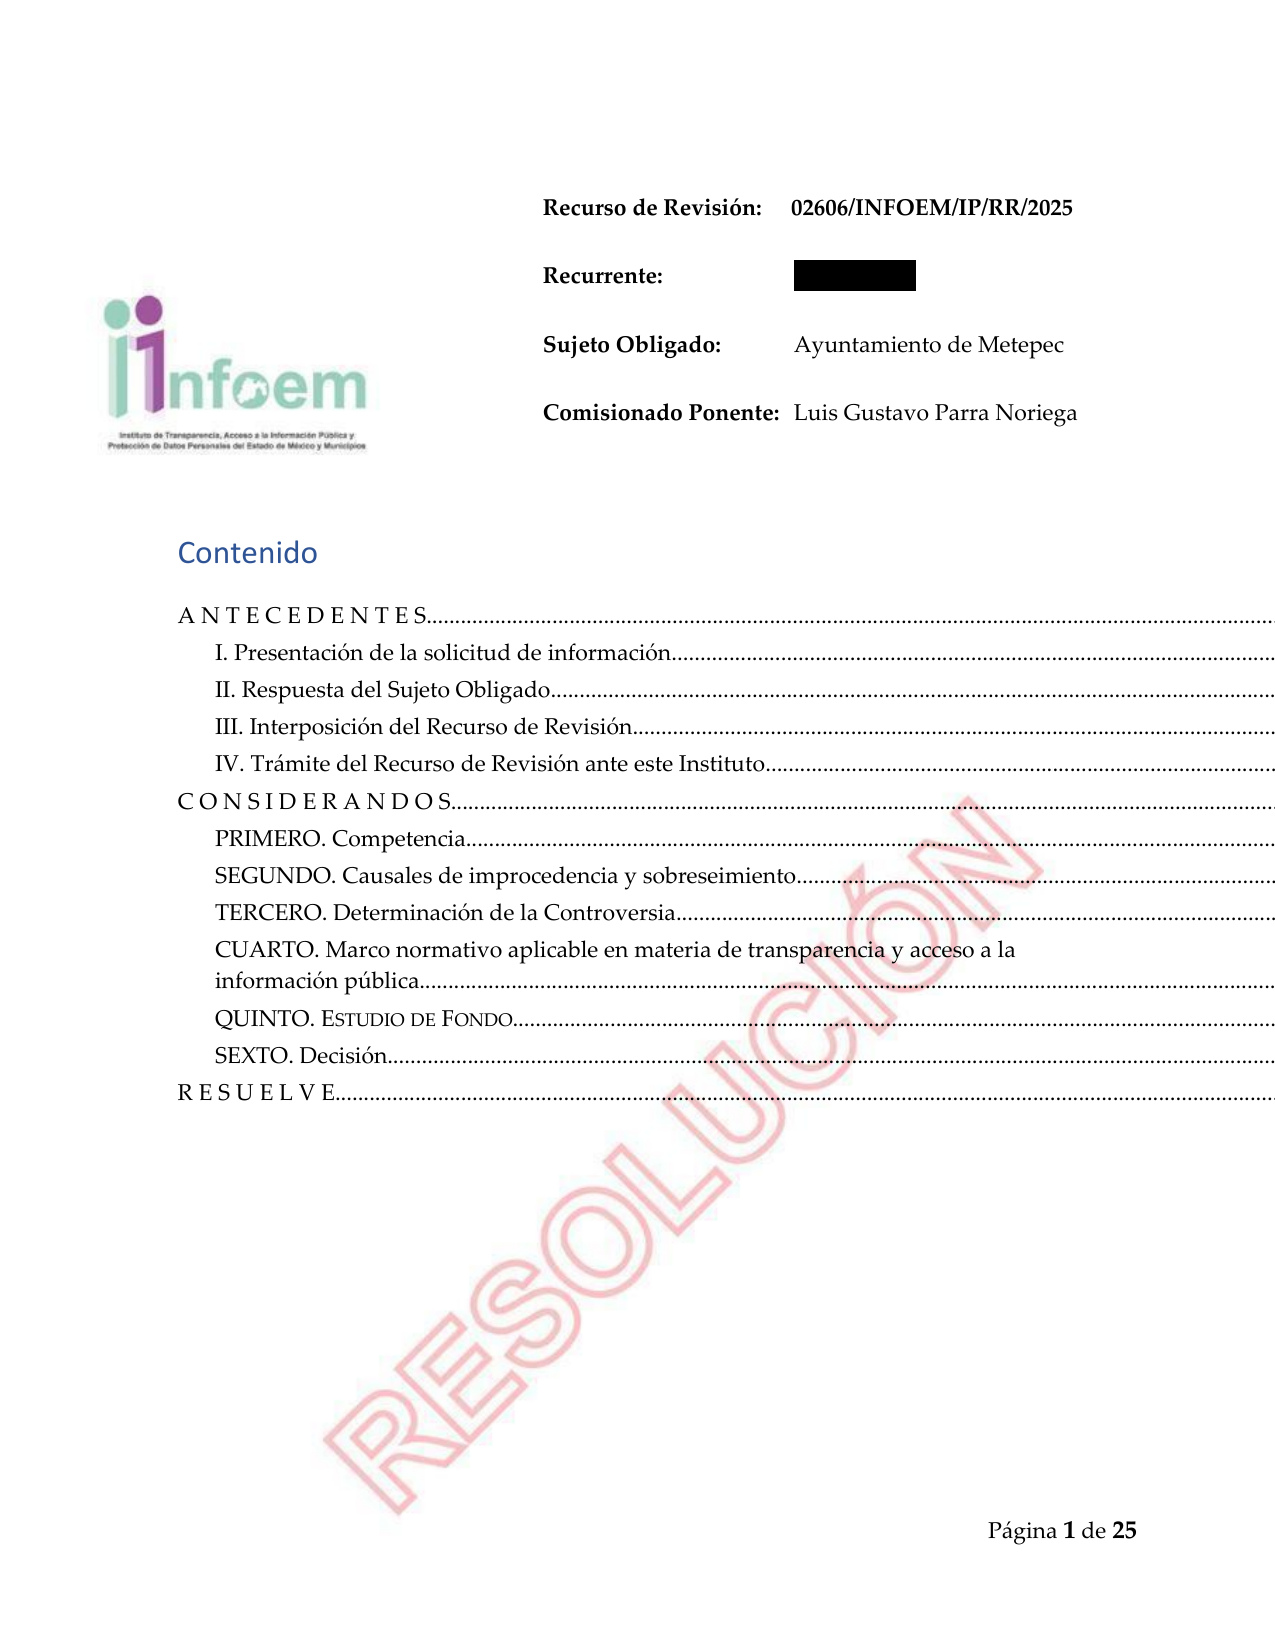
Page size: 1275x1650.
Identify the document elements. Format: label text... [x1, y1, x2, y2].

text Contenido [177, 531, 1137, 572]
picture [0, 230, 1275, 1650]
